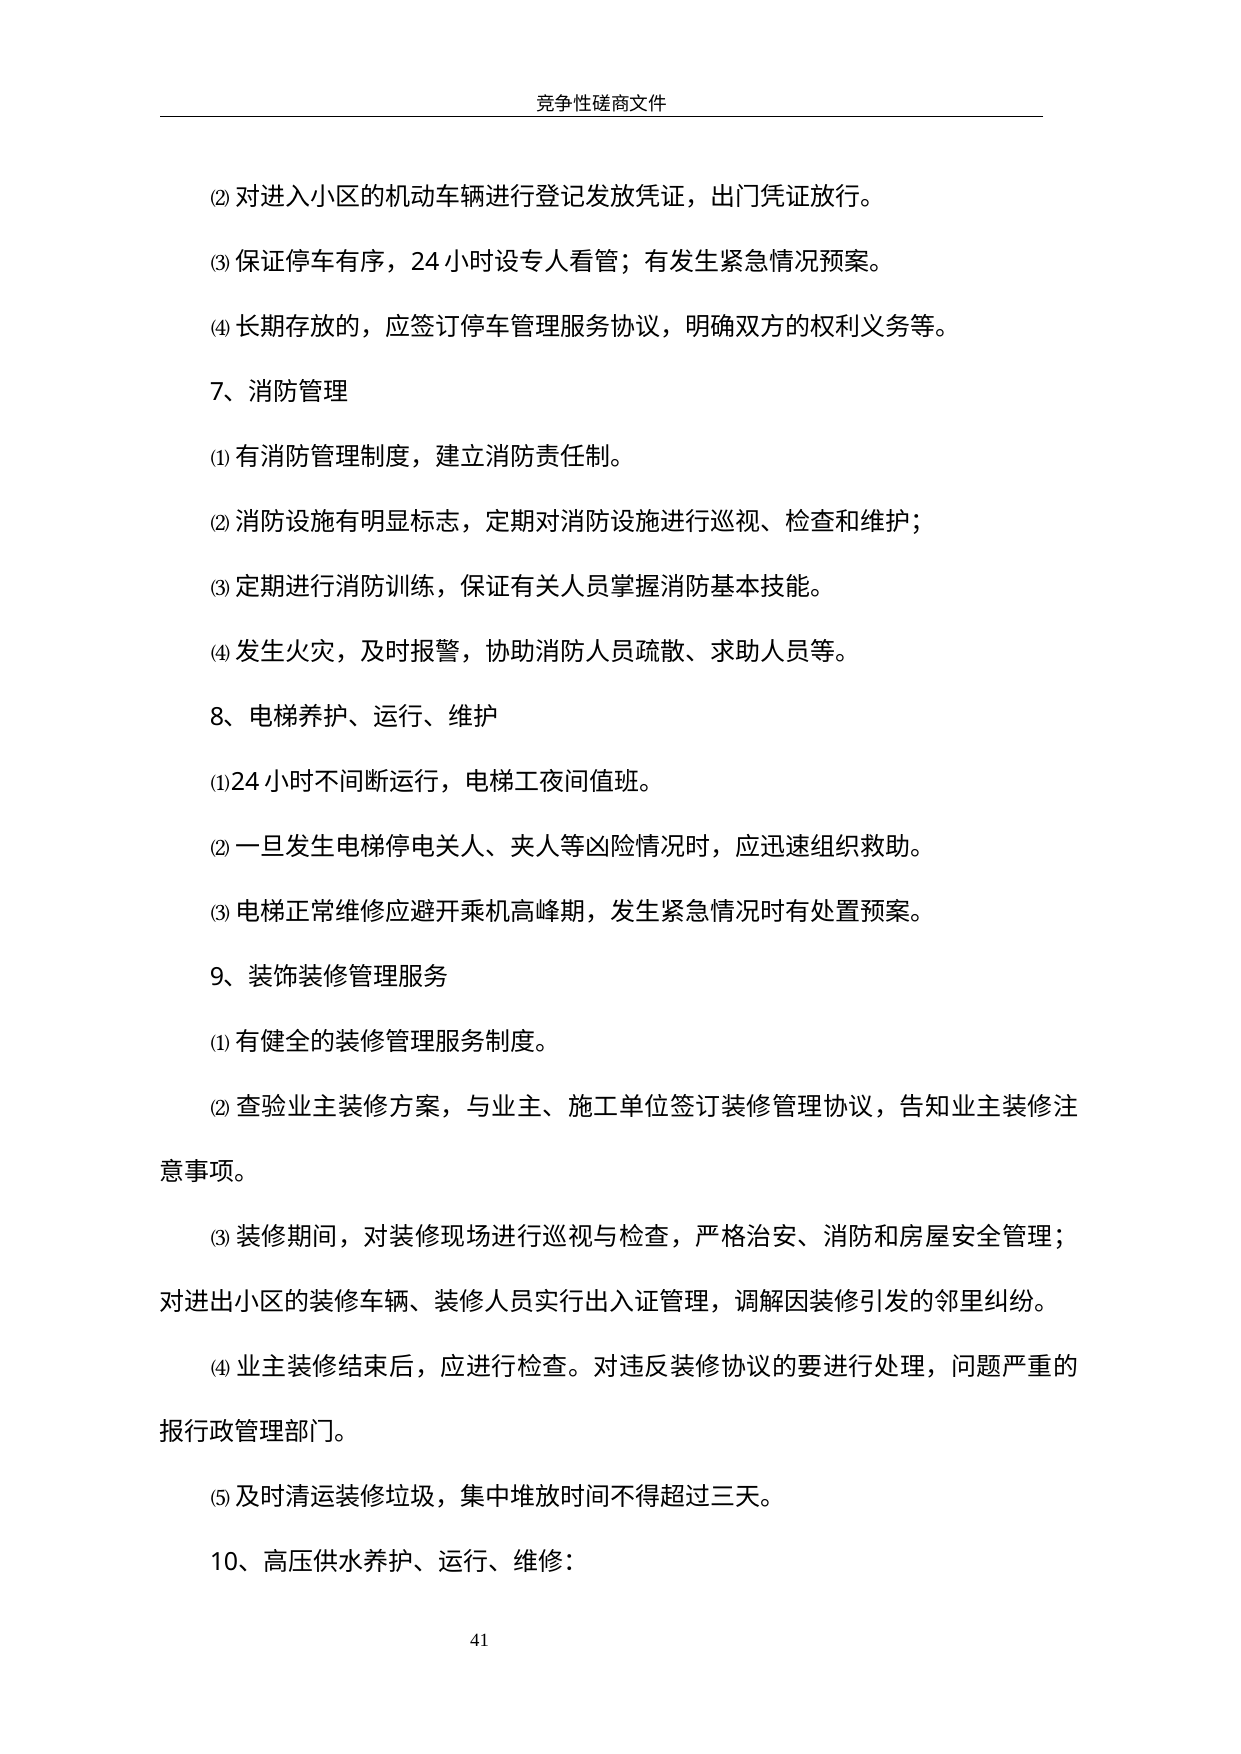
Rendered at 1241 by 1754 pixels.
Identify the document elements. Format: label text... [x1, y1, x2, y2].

text ⑵一旦发生电梯停电关人、夹人等凶险情况时，应迅速组织救助。 [159, 812, 1081, 877]
text ⑵查验业主装修方案，与业主、施工单位签订装修管理协议，告知业主装修注意事项。 [159, 1072, 1081, 1202]
text ⑴有健全的装修管理服务制度。 [159, 1007, 1081, 1072]
text 10、高压供水养护、运行、维修： [159, 1527, 1081, 1592]
text ⑴24小时不间断运行，电梯工夜间值班。 [159, 747, 1081, 812]
text ⑵对进入小区的机动车辆进行登记发放凭证，出门凭证放行。 [159, 162, 1081, 227]
text ⑵消防设施有明显标志，定期对消防设施进行巡视、检查和维护； [159, 487, 1081, 552]
text ⑶装修期间，对装修现场进行巡视与检查，严格治安、消防和房屋安全管理；对进出小区的装修车辆、装修人员实行出入证管理，调解因装修引发的邻里纠纷。 [159, 1202, 1081, 1332]
text ⑶定期进行消防训练，保证有关人员掌握消防基本技能。 [159, 552, 1081, 617]
text 7、消防管理 [159, 357, 1081, 422]
text 8、电梯养护、运行、维护 [159, 682, 1081, 747]
text ⑴有消防管理制度，建立消防责任制。 [159, 422, 1081, 487]
text ⑸及时清运装修垃圾，集中堆放时间不得超过三天。 [159, 1462, 1081, 1527]
text ⑷发生火灾，及时报警，协助消防人员疏散、求助人员等。 [159, 617, 1081, 682]
text ⑶电梯正常维修应避开乘机高峰期，发生紧急情况时有处置预案。 [159, 877, 1081, 942]
text ⑶保证停车有序，24小时设专人看管；有发生紧急情况预案。 [159, 227, 1081, 292]
text 9、装饰装修管理服务 [159, 942, 1081, 1007]
text ⑷长期存放的，应签订停车管理服务协议，明确双方的权利义务等。 [159, 292, 1081, 357]
text ⑷业主装修结束后，应进行检查。对违反装修协议的要进行处理，问题严重的报行政管理部门。 [159, 1332, 1081, 1462]
